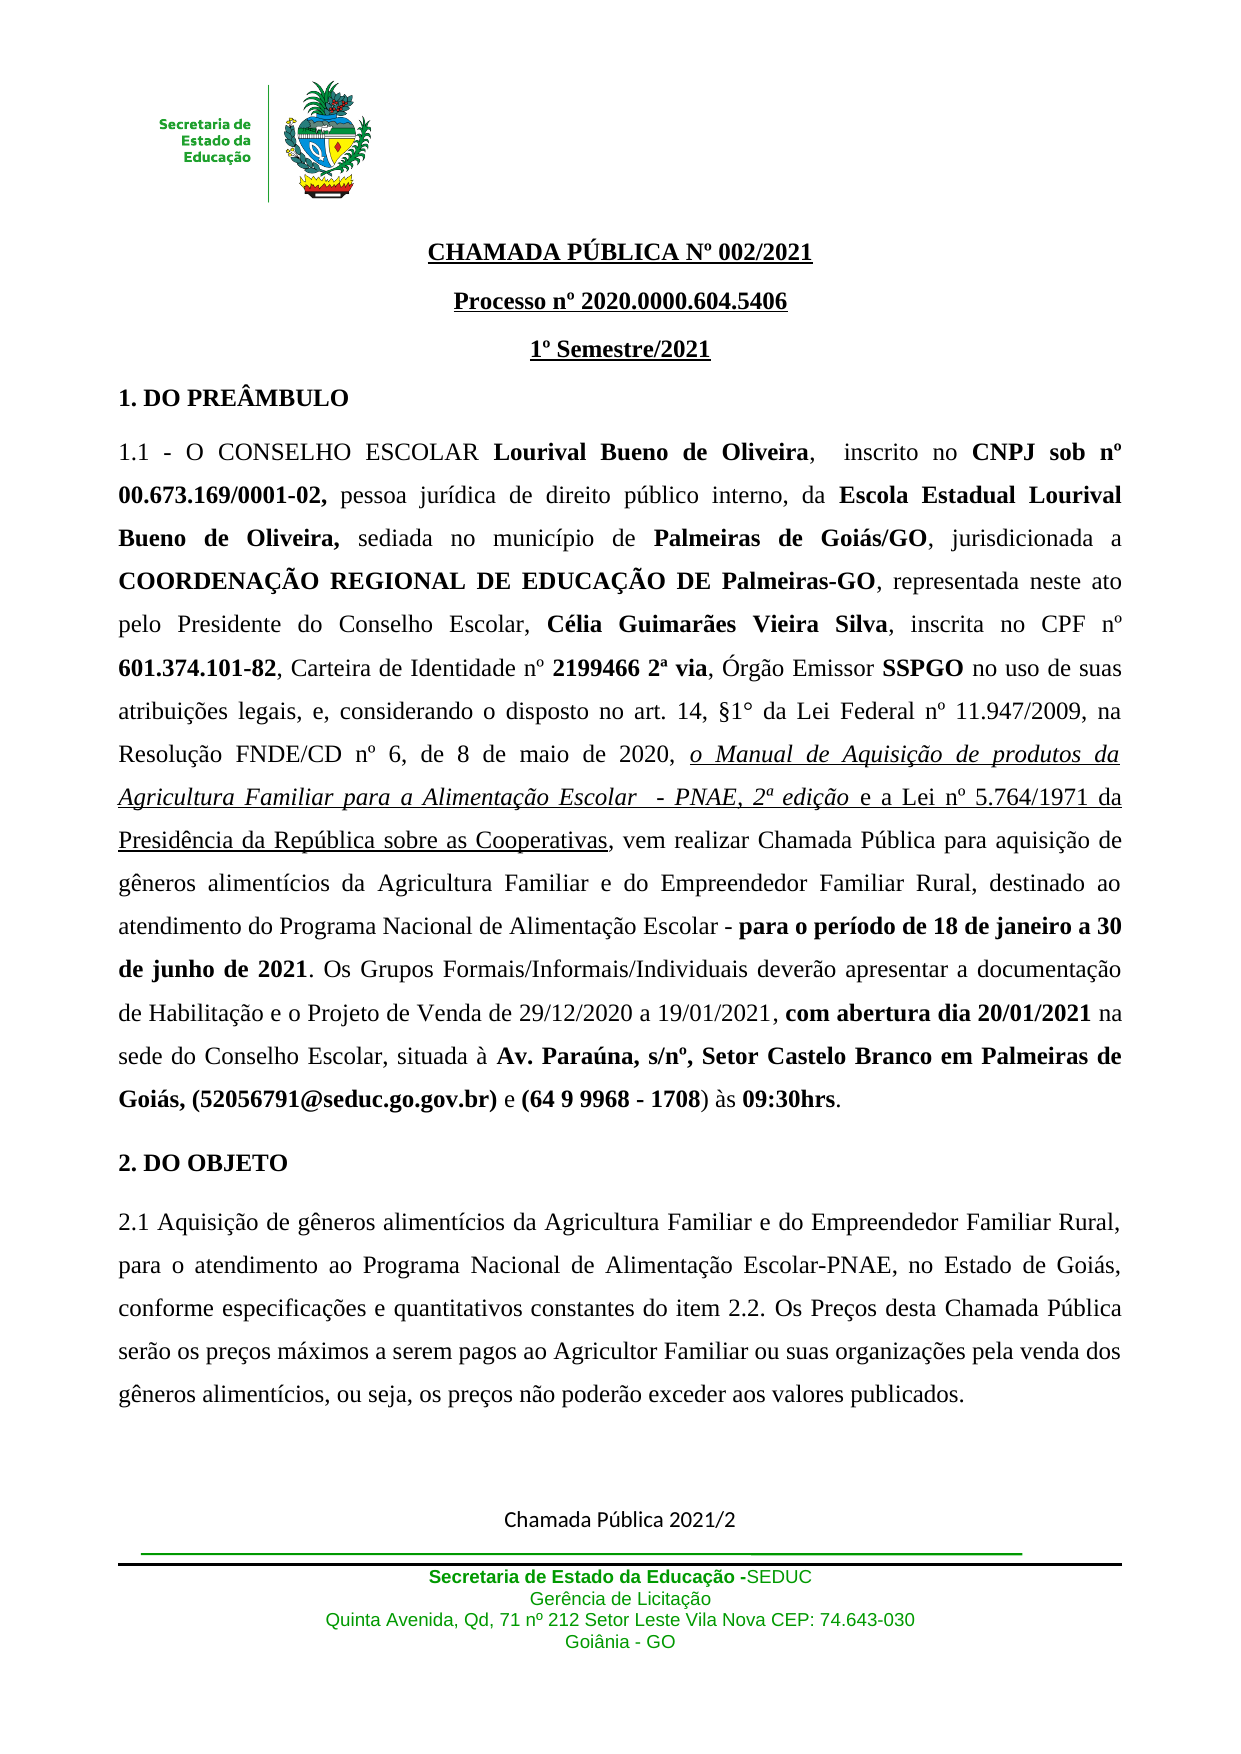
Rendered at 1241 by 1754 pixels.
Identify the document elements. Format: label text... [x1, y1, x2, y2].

text 1.1 - O CONSELHO ESCOLAR Lourival Bueno de Oliveira, inscrito no CNPJ sob nº 00.673.169/0001-02, pessoa jurídica de direito público interno, da Escola Estadual Lourival Bueno de Oliveira, sediada no município de Palmeiras de Goiás/GO, jurisdicionada a COORDENAÇÃO REGIONAL DE EDUCAÇÃO DE Palmeiras-GO, representada neste ato pelo Presidente do Conselho Escolar, Célia Guimarães Vieira Silva, inscrita no CPF nº 601.374.101-82, Carteira de Identidade nº 2199466 2ª via, Órgão Emissor SSPGO no uso de suas atribuições legais, e, considerando o disposto no art. 14, §1° da Lei Federal nº 11.947/2009, na Resolução FNDE/CD nº 6, de 8 de maio de 2020, o Manual de Aquisição de produtos da Agricultura Familiar para a Alimentação Escolar - PNAE, 2ª edição e a Lei nº 5.764/1971 da Presidência da República sobre as Cooperativas, vem realizar Chamada Pública para aquisição de gêneros alimentícios da Agricultura Familiar e do Empreendedor Familiar Rural, destinado ao atendimento do Programa Nacional de Alimentação Escolar - para o período de 18 de janeiro a 30 de junho de 2021. Os Grupos Formais/Informais/Individuais deverão apresentar a documentação de Habilitação e o Projeto de Venda de 29/12/2020 a 19/01/2021, com abertura dia 20/01/2021 na sede do Conselho Escolar, situada à Av. Paraúna, s/nº, Setor Castelo Branco em Palmeiras de Goiás, (52056791@seduc.go.gov.br) e (64 9 9968 - 1708) às 09:30hrs. [118, 808, 1122, 1113]
text CHAMADA PÚBLICA Nº 002/2021 [118, 237, 1122, 266]
text 2. DO OBJETO [118, 1148, 1122, 1177]
text 1. DO PREÂMBULO [118, 383, 1122, 412]
text 1º Semestre/2021 [118, 334, 1122, 363]
text Processo nº 2020.0000.604.5406 [118, 286, 1122, 314]
text 1.1 - O CONSELHO ESCOLAR Lourival Bueno de Oliveira, inscrito no CNPJ sob nº 00.673.169/0001-02, pessoa jurídica de direito público interno, da Escola Estadual Lourival Bueno de Oliveira, sediada no município de Palmeiras de Goiás/GO, jurisdicionada a COORDENAÇÃO REGIONAL DE EDUCAÇÃO DE Palmeiras-GO, representada neste ato pelo Presidente do Conselho Escolar, Célia Guimarães Vieira Silva, inscrita no CPF nº 601.374.101-82, Carteira de Identidade nº 2199466 2ª via, Órgão Emissor SSPGO no uso de suas atribuições legais, e, considerando o disposto no art. 14, §1° da Lei Federal nº 11.947/2009, na Resolução FNDE/CD nº 6, de 8 de maio de 2020, o Manual de Aquisição de produtos da Agricultura Familiar para a Alimentação Escolar - PNAE, 2ª edição e a Lei nº 5.764/1971 da Presidência da República sobre as Cooperativas, vem realizar Chamada Pública para aquisição de gêneros alimentícios da Agricultura Familiar e do Empreendedor Familiar Rural, destinado ao atendimento do Programa Nacional de Alimentação Escolar - para o período de 18 de janeiro a 30 de junho de 2021. Os Grupos Formais/Informais/Individuais deverão apresentar a documentação de Habilitação e o Projeto de Venda de 29/12/2020 a 19/01/2021, com abertura dia 20/01/2021 na sede do Conselho Escolar, situada à Av. Paraúna, s/nº, Setor Castelo Branco em Palmeiras de Goiás, (52056791@seduc.go.gov.br) e (64 9 9968 - 1708) às 09:30hrs. [118, 437, 1122, 807]
picture [118, 73, 412, 210]
text 2.1 Aquisição de gêneros alimentícios da Agricultura Familiar e do Empreendedor Familiar Rural, para o atendimento ao Programa Nacional de Alimentação Escolar-PNAE, no Estado de Goiás, conforme especificações e quantitativos constantes do item 2.2. Os Preços desta Chamada Pública serão os preços máximos a serem pagos ao Agricultor Familiar ou suas organizações pela venda dos gêneros alimentícios, ou seja, os preços não poderão exceder aos valores publicados. [118, 1207, 1122, 1408]
